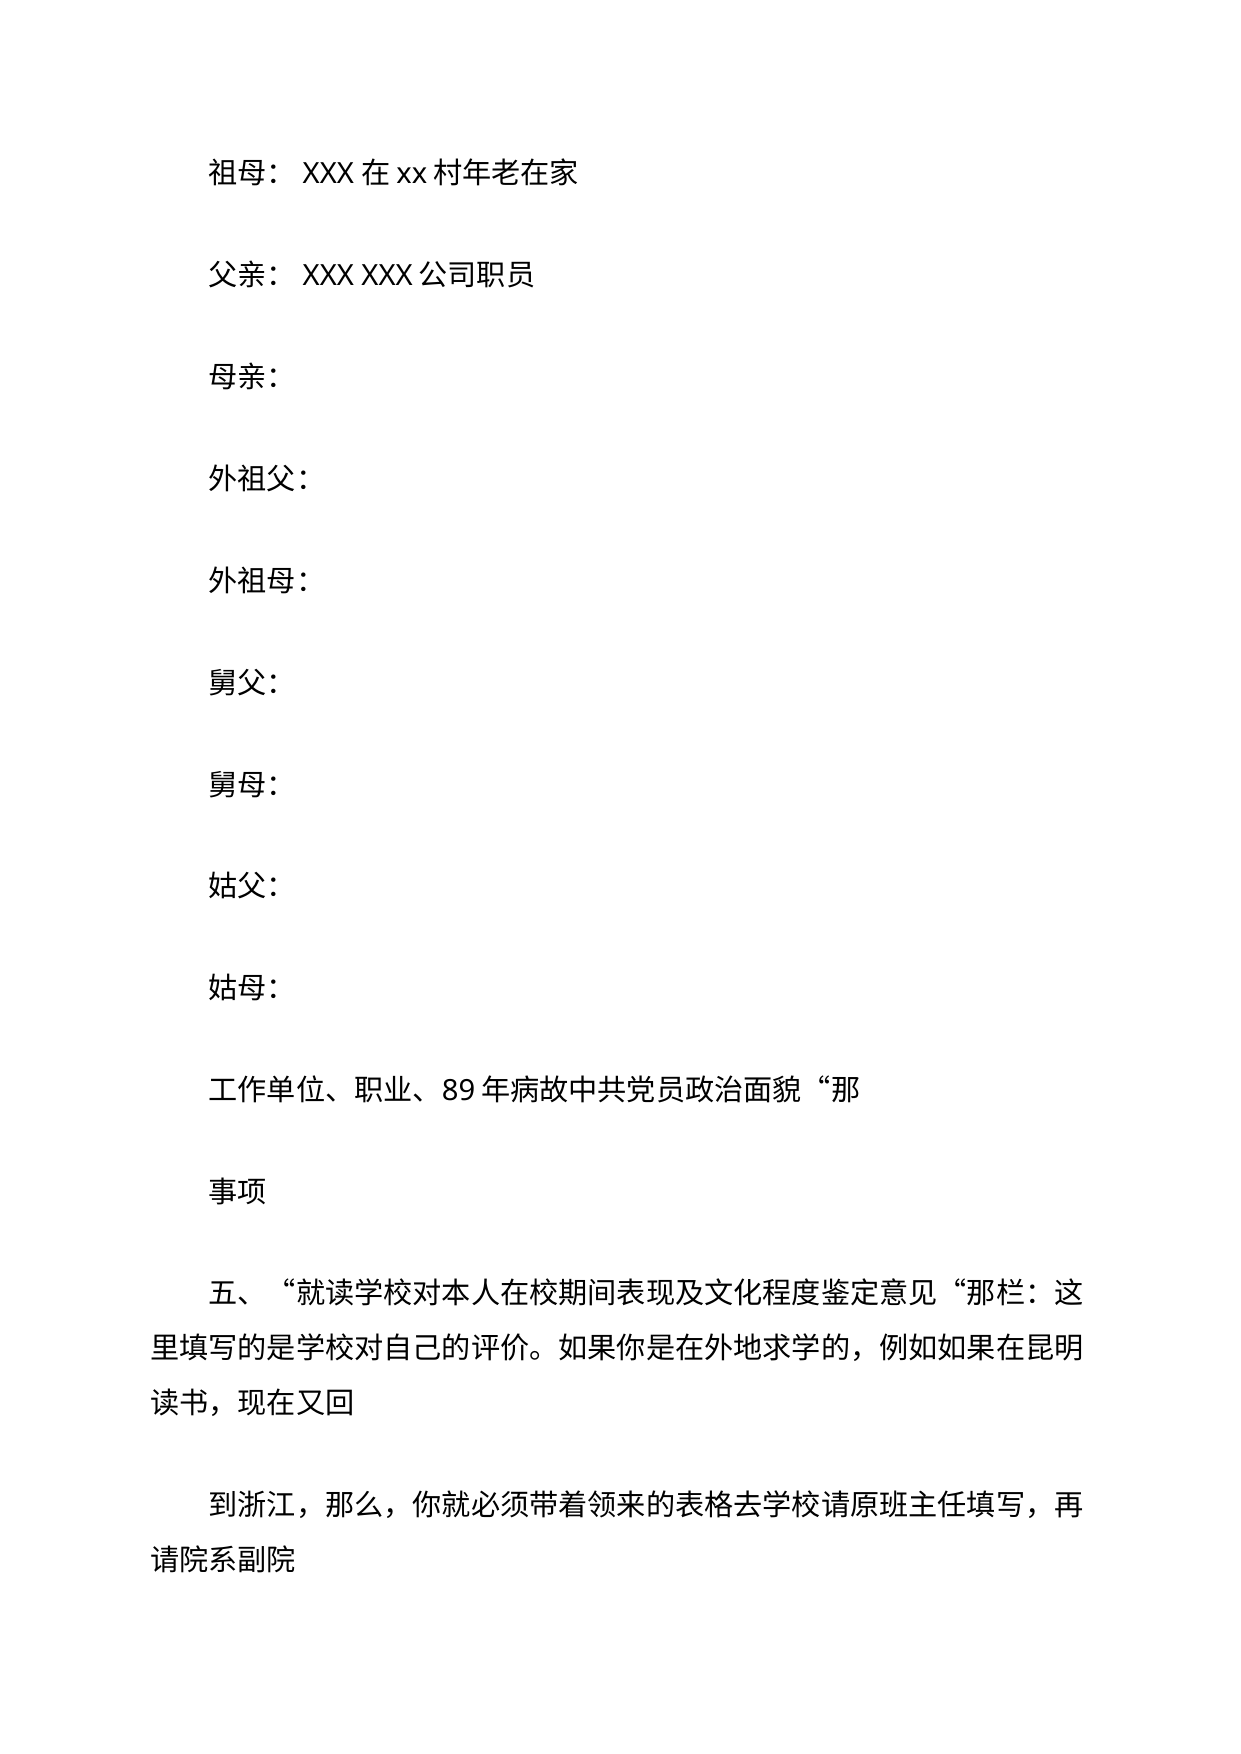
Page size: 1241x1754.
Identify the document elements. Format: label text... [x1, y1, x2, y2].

text 姑母： [150, 964, 1090, 1007]
text 母亲： [150, 354, 1090, 396]
text 五、“就读学校对本人在校期间表现及文化程度鉴定意见“那栏：这里填写的是学校对自己的评价。如果你是在外地求学的，例如如果在昆明读书，现在又回 [150, 1270, 1090, 1422]
text 到浙江，那么，你就必须带着领来的表格去学校请原班主任填写，再请院系副院 [150, 1482, 1090, 1579]
text 事项 [150, 1168, 1090, 1211]
text 外祖母： [150, 557, 1090, 600]
text 外祖父： [150, 456, 1090, 498]
text 工作单位、职业、89年病故中共党员政治面貌“那 [150, 1066, 1090, 1109]
text 舅父： [150, 659, 1090, 702]
text 舅母： [150, 761, 1090, 803]
text 姑父： [150, 863, 1090, 905]
text 祖母： XXX 在xx村年老在家 [150, 150, 1090, 192]
text 父亲： XXX XXX公司职员 [150, 252, 1090, 294]
